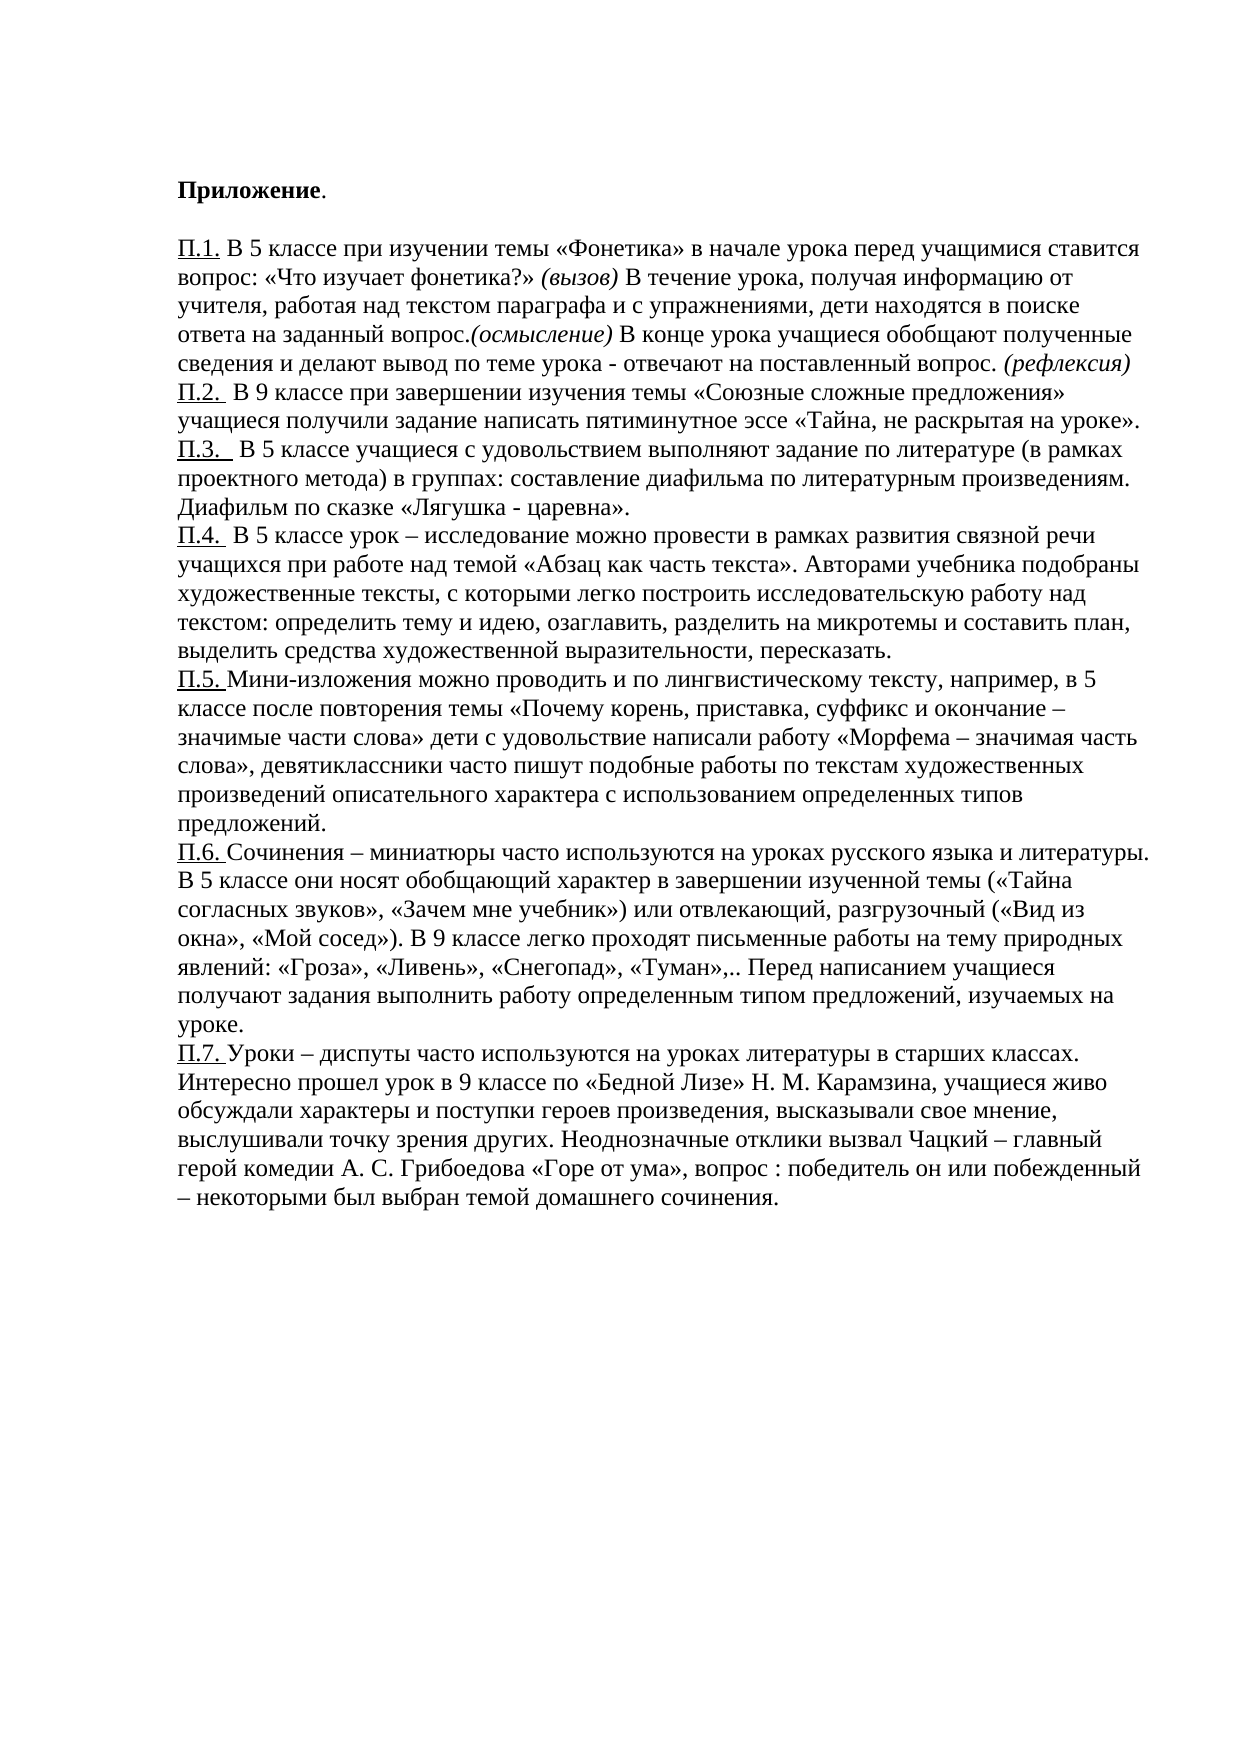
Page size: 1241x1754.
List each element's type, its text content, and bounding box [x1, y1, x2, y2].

text П.3. В 5 классе учащиеся с удовольствием выполняют задание по литературе (в рамках проектного метода) в группах: составление диафильма по литературным произведениям. Диафильм по сказке «Лягушка - царевна». [177, 434, 1152, 521]
text П.1. В 5 классе при изучении темы «Фонетика» в начале урока перед учащимися ставится вопрос: «Что изучает фонетика?» (вызов) В течение урока, получая информацию от учителя, работая над текстом параграфа и с упражнениями, дети находятся в поиске ответа на заданный вопрос.(осмысление) В конце урока учащиеся обобщают полученные сведения и делают вывод по теме урока - отвечают на поставленный вопрос. (рефлексия) [177, 233, 1152, 377]
text П.4. В 5 классе урок – исследование можно провести в рамках развития связной речи учащихся при работе над темой «Абзац как часть текста». Авторами учебника подобраны художественные тексты, с которыми легко построить исследовательскую работу над текстом: определить тему и идею, озаглавить, разделить на микротемы и составить план, выделить средства художественной выразительности, пересказать. [177, 521, 1152, 664]
text П.2. В 9 классе при завершении изучения темы «Союзные сложные предложения» учащиеся получили задание написать пятиминутное эссе «Тайна, не раскрытая на уроке». [177, 377, 1152, 434]
text П.7. Уроки – диспуты часто используются на уроках литературы в старших классах. Интересно прошел урок в 9 классе по «Бедной Лизе» Н. М. Карамзина, учащиеся живо обсуждали характеры и поступки героев произведения, высказывали свое мнение, выслушивали точку зрения других. Неоднозначные отклики вызвал Чацкий – главный герой комедии А. С. Грибоедова «Горе от ума», вопрос : победитель он или побежденный – некоторыми был выбран темой домашнего сочинения. [177, 1038, 1152, 1211]
text Приложение. [177, 176, 1152, 204]
text П.5. Мини-изложения можно проводить и по лингвистическому тексту, например, в 5 классе после повторения темы «Почему корень, приставка, суффикс и окончание – значимые части слова» дети с удовольствие написали работу «Морфема – значимая часть слова», девятиклассники часто пишут подобные работы по текстам художественных произведений описательного характера с использованием определенных типов предложений. [177, 664, 1152, 837]
text П.6. Сочинения – миниатюры часто используются на уроках русского языка и литературы. В 5 классе они носят обобщающий характер в завершении изученной темы («Тайна согласных звуков», «Зачем мне учебник») или отвлекающий, разгрузочный («Вид из окна», «Мой сосед»). В 9 классе легко проходят письменные работы на тему природных явлений: «Гроза», «Ливень», «Снегопад», «Туман»,.. Перед написанием учащиеся получают задания выполнить работу определенным типом предложений, изучаемых на уроке. [177, 837, 1152, 1038]
